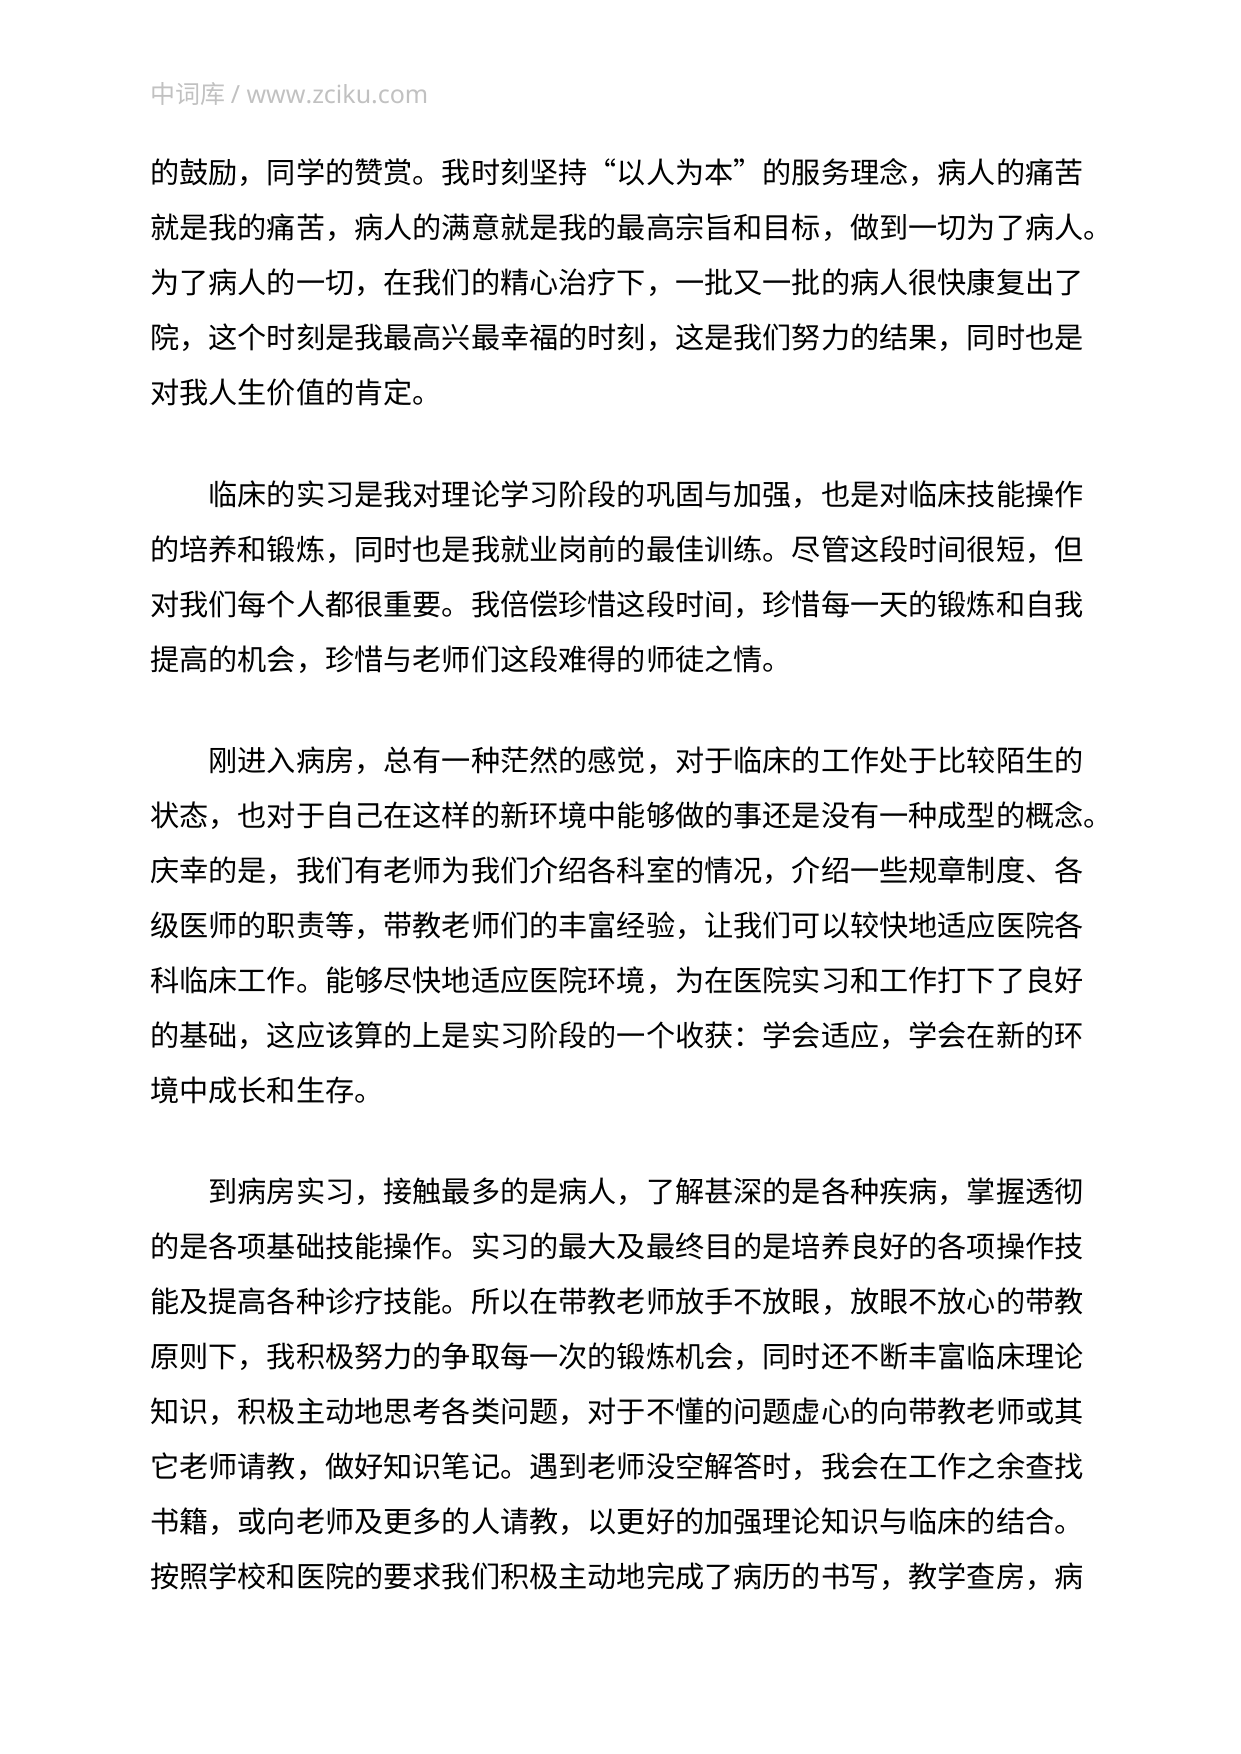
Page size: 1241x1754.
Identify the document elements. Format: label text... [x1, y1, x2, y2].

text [150, 1169, 1090, 1596]
text 刚进入病房，总有一种茫然的感觉，对于临床的工作处于比较陌生的状态，也对于自己在这样的新环境中能够做的事还是没有一种成型的概念。庆幸的是，我们有老师为我们介绍各科室的情况，介绍一些规章制度、各级医师的职责等，带教老师们的丰富经验，让我们可以较快地适应医院各科临床工作。能够尽快地适应医院环境，为在医院实习和工作打下了良好的基础，这应该算的上是实习阶段的一个收获：学会适应，学会在新的环境中成长和生存。 [150, 738, 1090, 1109]
text 临床的实习是我对理论学习阶段的巩固与加强，也是对临床技能操作的培养和锻炼，同时也是我就业岗前的最佳训练。尽管这段时间很短，但对我们每个人都很重要。我倍偿珍惜这段时间，珍惜每一天的锻炼和自我提高的机会，珍惜与老师们这段难得的师徒之情。 [150, 471, 1090, 678]
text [150, 150, 1090, 412]
